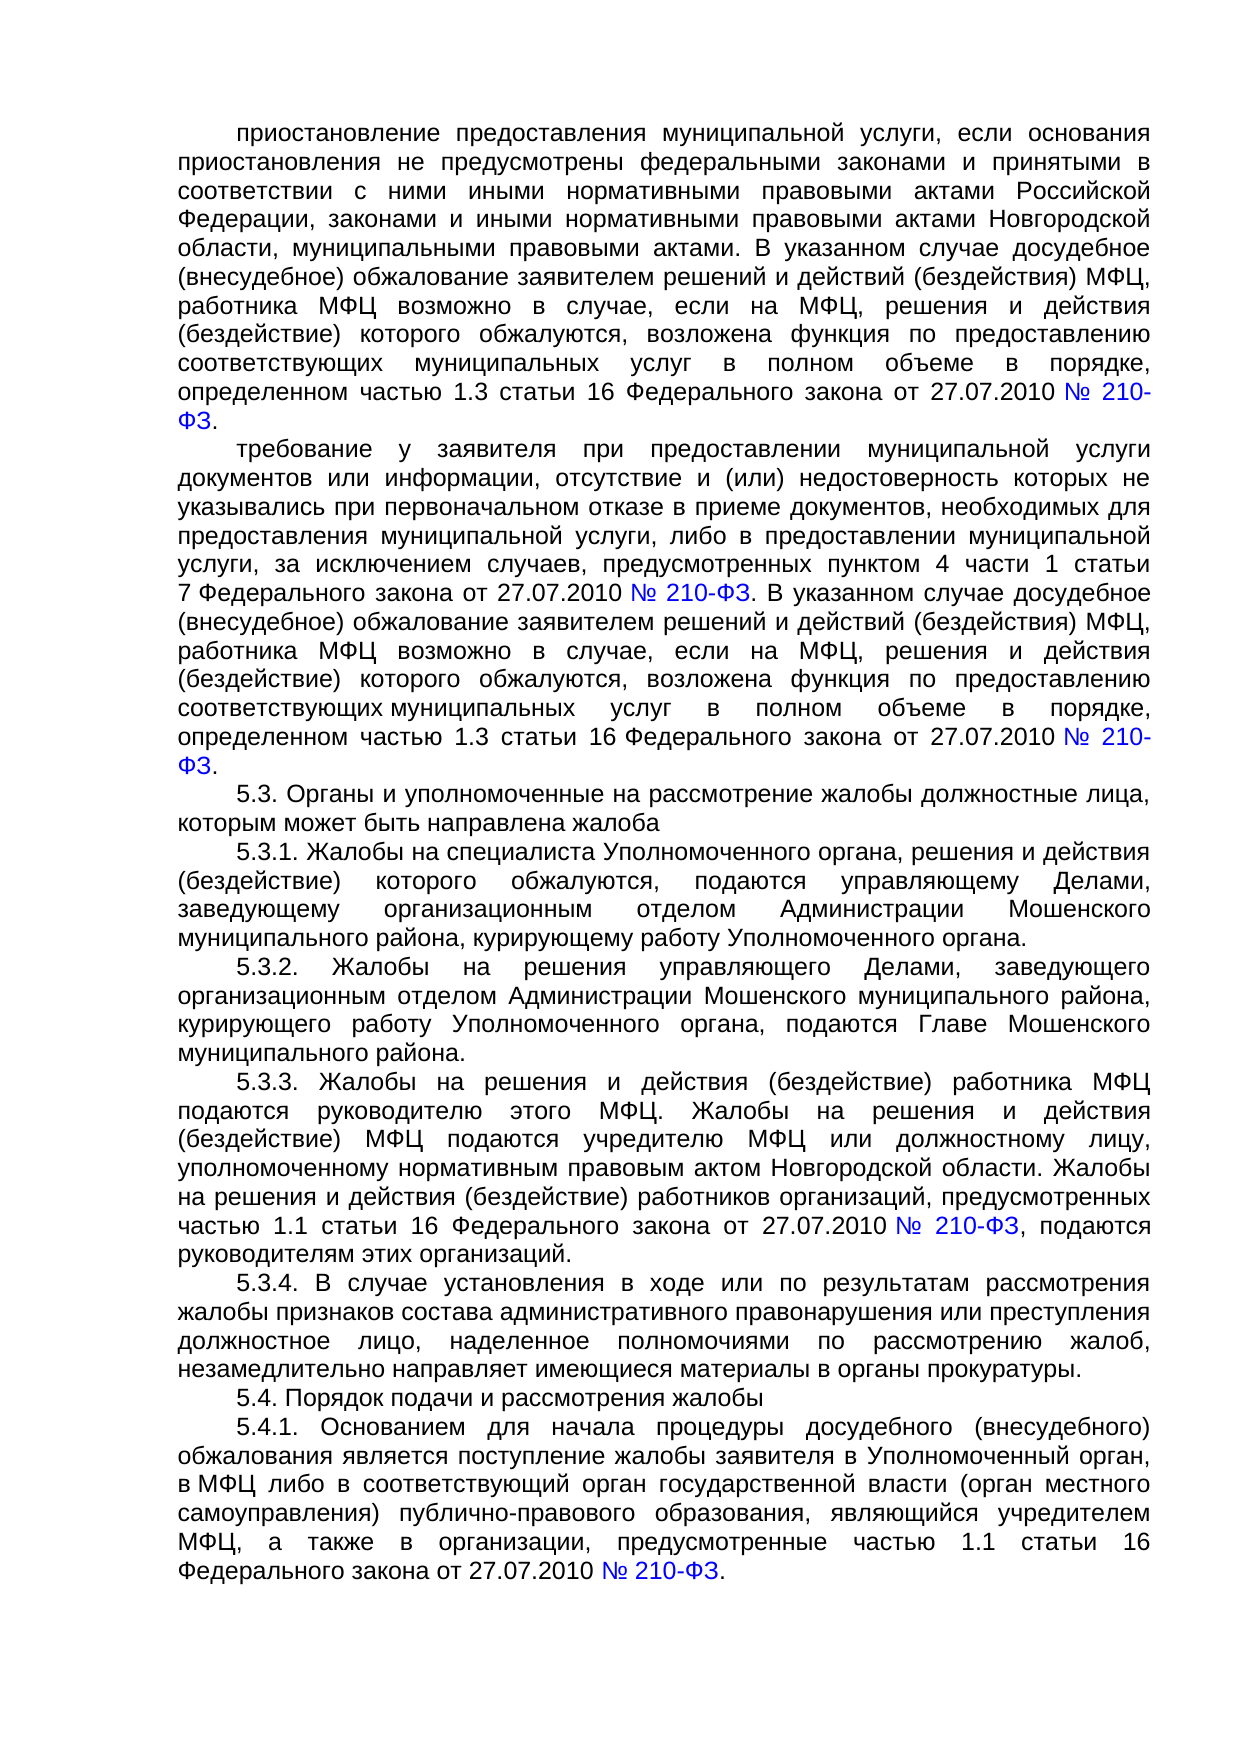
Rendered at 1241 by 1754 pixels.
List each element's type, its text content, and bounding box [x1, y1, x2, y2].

text 5.4. Порядок подачи и рассмотрения жалобы [177, 1383, 1152, 1412]
text требование у заявителя при предоставлении муниципальной услуги документов или информации, отсутствие и (или) недостоверность которых не указывались при первоначальном отказе в приеме документов, необходимых для предоставления муниципальной услуги, либо в предоставлении муниципальной услуги, за исключением случаев, предусмотренных пунктом 4 части 1 статьи 7 Федерального закона от 27.07.2010 № 210-ФЗ. В указанном случае досудебное (внесудебное) обжалование заявителем решений и действий (бездействия) МФЦ, работника МФЦ возможно в случае, если на МФЦ, решения и действия (бездействие) которого обжалуются, возложена функция по предоставлению соответствующих муниципальных услуг в полном объеме в порядке, определенном частью 1.3 статьи 16 Федерального закона от 27.07.2010 № 210-ФЗ. [177, 434, 1152, 779]
text 5.3.2. Жалобы на решения управляющего Делами, заведующего организационным отделом Администрации Мошенского муниципального района, курирующего работу Уполномоченного органа, подаются Главе Мошенского муниципального района. [177, 952, 1152, 1067]
text приостановление предоставления муниципальной услуги, если основания приостановления не предусмотрены федеральными законами и принятыми в соответствии с ними иными нормативными правовыми актами Российской Федерации, законами и иными нормативными правовыми актами Новгородской области, муниципальными правовыми актами. В указанном случае досудебное (внесудебное) обжалование заявителем решений и действий (бездействия) МФЦ, работника МФЦ возможно в случае, если на МФЦ, решения и действия (бездействие) которого обжалуются, возложена функция по предоставлению соответствующих муниципальных услуг в полном объеме в порядке, определенном частью 1.3 статьи 16 Федерального закона от 27.07.2010 № 210-ФЗ. [177, 118, 1152, 434]
text 5.3.3. Жалобы на решения и действия (бездействие) работника МФЦ подаются руководителю этого МФЦ. Жалобы на решения и действия (бездействие) МФЦ подаются учредителю МФЦ или должностному лицу, уполномоченному нормативным правовым актом Новгородской области. Жалобы на решения и действия (бездействие) работников организаций, предусмотренных частью 1.1 статьи 16 Федерального закона от 27.07.2010 № 210-ФЗ, подаются руководителям этих организаций. [177, 1067, 1152, 1268]
text 5.3.1. Жалобы на специалиста Уполномоченного органа, решения и действия (бездействие) которого обжалуются, подаются управляющему Делами, заведующему организационным отделом Администрации Мошенского муниципального района, курирующему работу Уполномоченного органа. [177, 837, 1152, 952]
text 5.4.1. Основанием для начала процедуры досудебного (внесудебного) обжалования является поступление жалобы заявителя в Уполномоченный орган, в МФЦ либо в соответствующий орган государственной власти (орган местного самоуправления) публично-правового образования, являющийся учредителем МФЦ, а также в организации, предусмотренные частью 1.1 статьи 16 Федерального закона от 27.07.2010 № 210-ФЗ. [177, 1412, 1152, 1584]
text 5.3.4. В случае установления в ходе или по результатам рассмотрения жалобы признаков состава административного правонарушения или преступления должностное лицо, наделенное полномочиями по рассмотрению жалоб, незамедлительно направляет имеющиеся материалы в органы прокуратуры. [177, 1268, 1152, 1383]
text 5.3. Органы и уполномоченные на рассмотрение жалобы должностные лица, которым может быть направлена жалоба [177, 779, 1152, 837]
